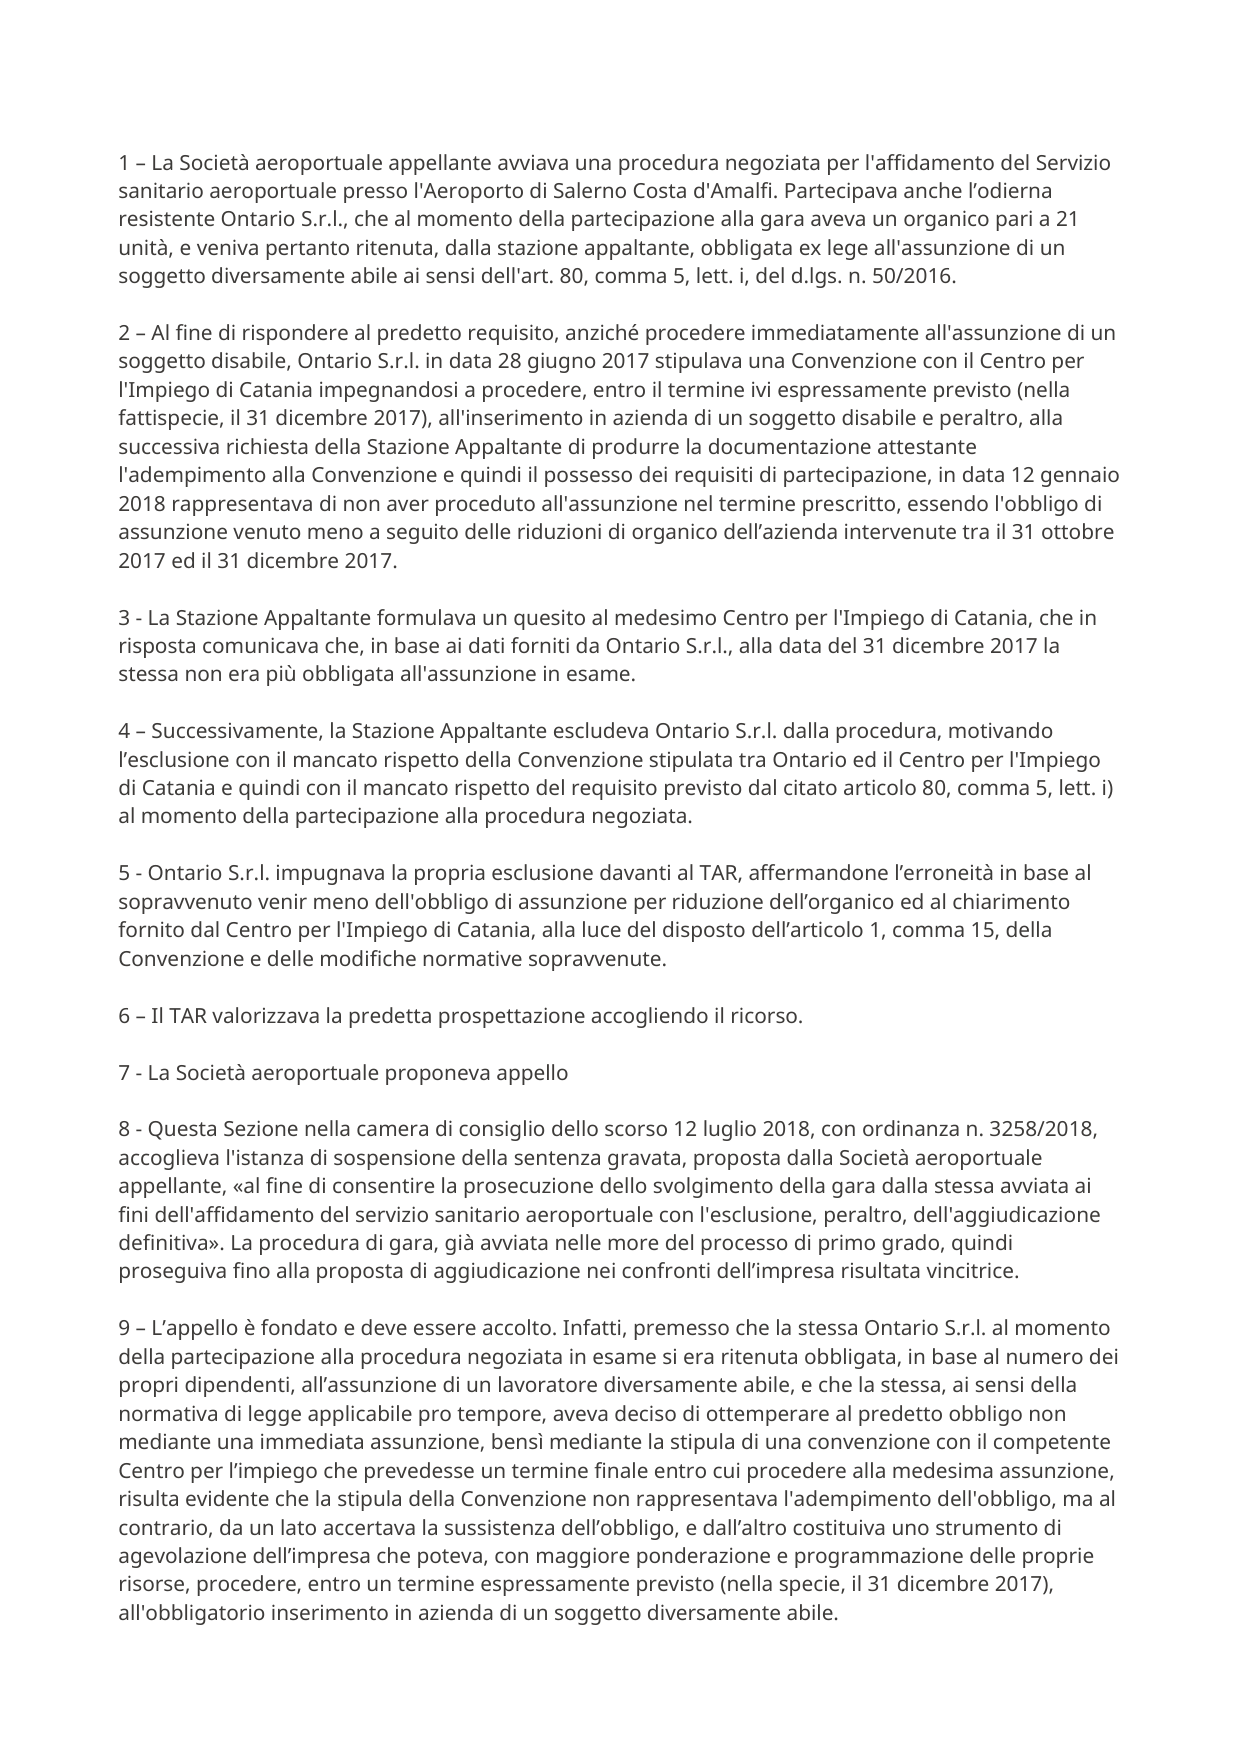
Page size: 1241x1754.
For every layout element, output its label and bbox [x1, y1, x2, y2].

text [118, 148, 1122, 1626]
